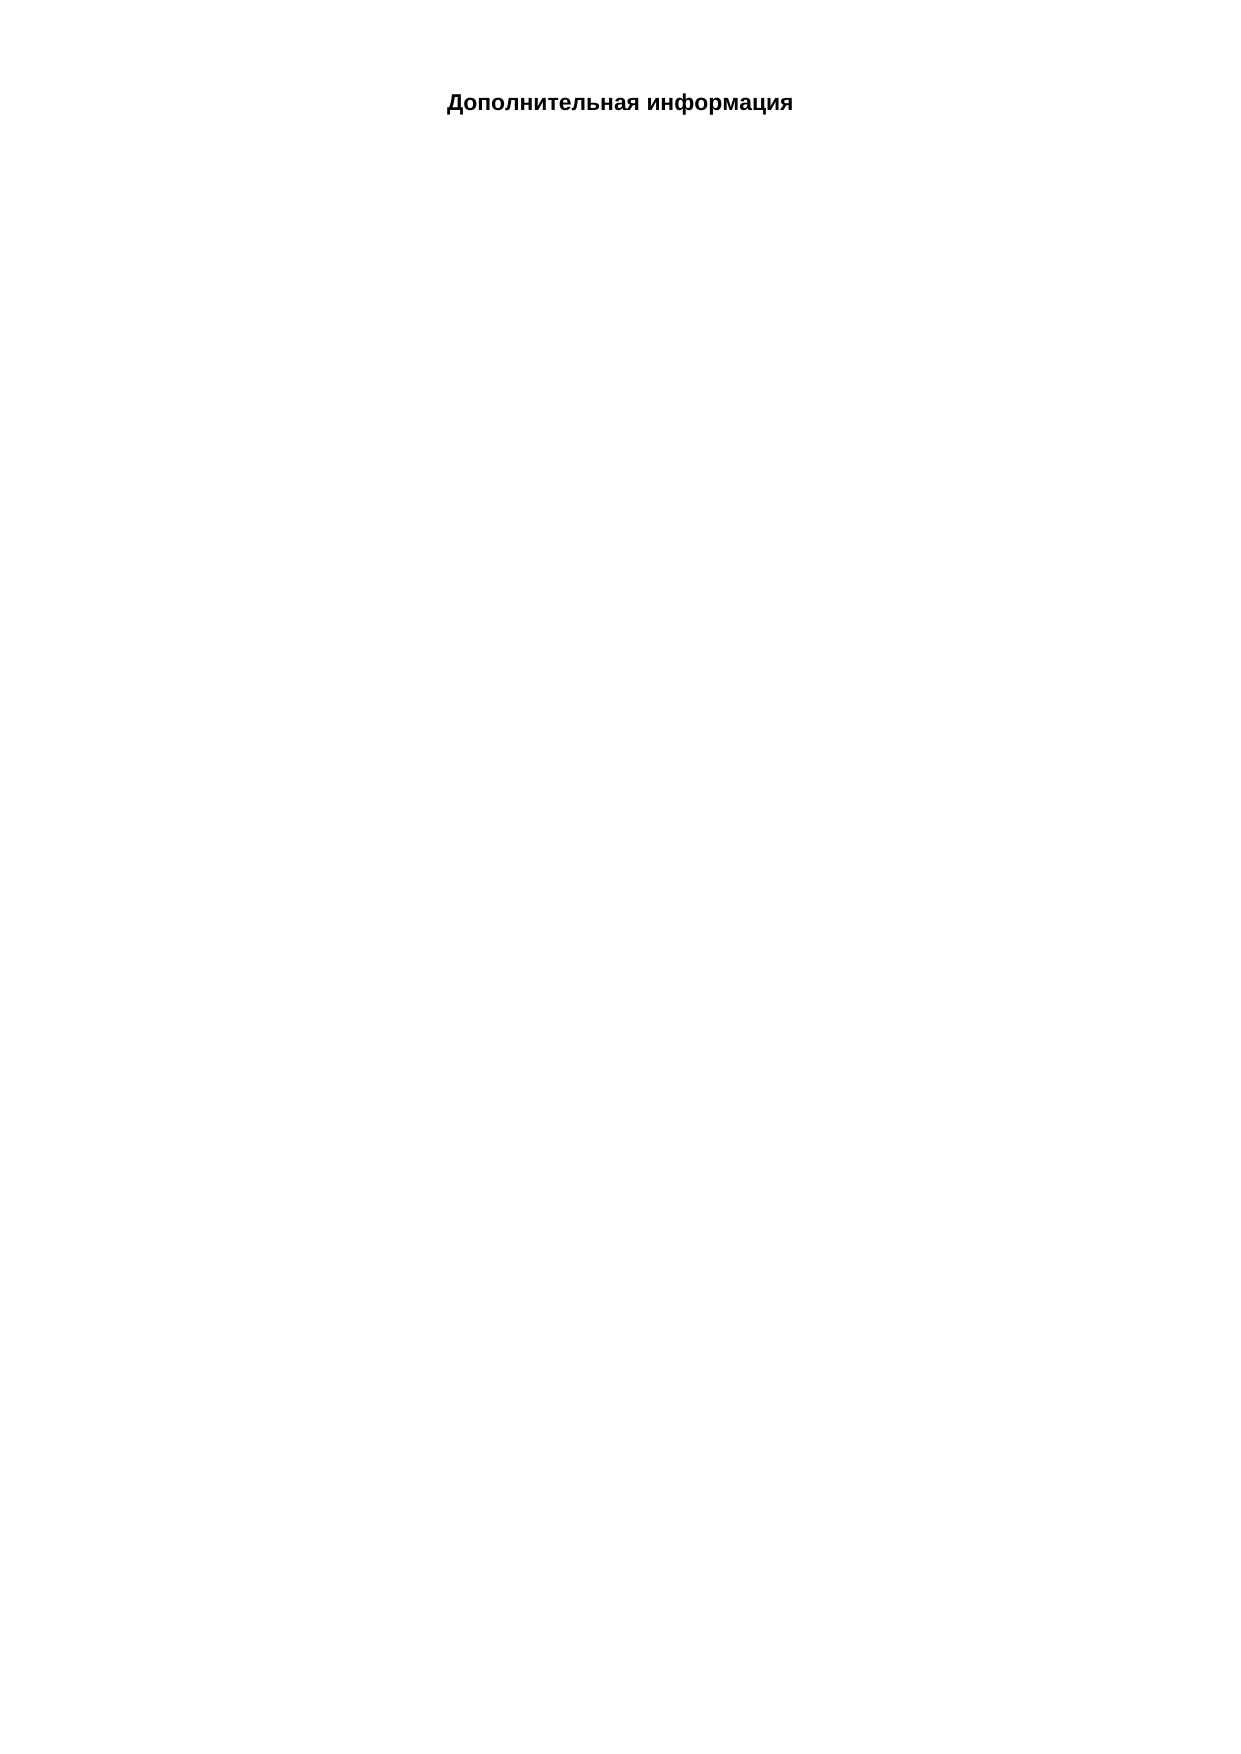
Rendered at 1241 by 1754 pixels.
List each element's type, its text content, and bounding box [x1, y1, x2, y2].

text Дополнительная информация [89, 89, 1152, 115]
